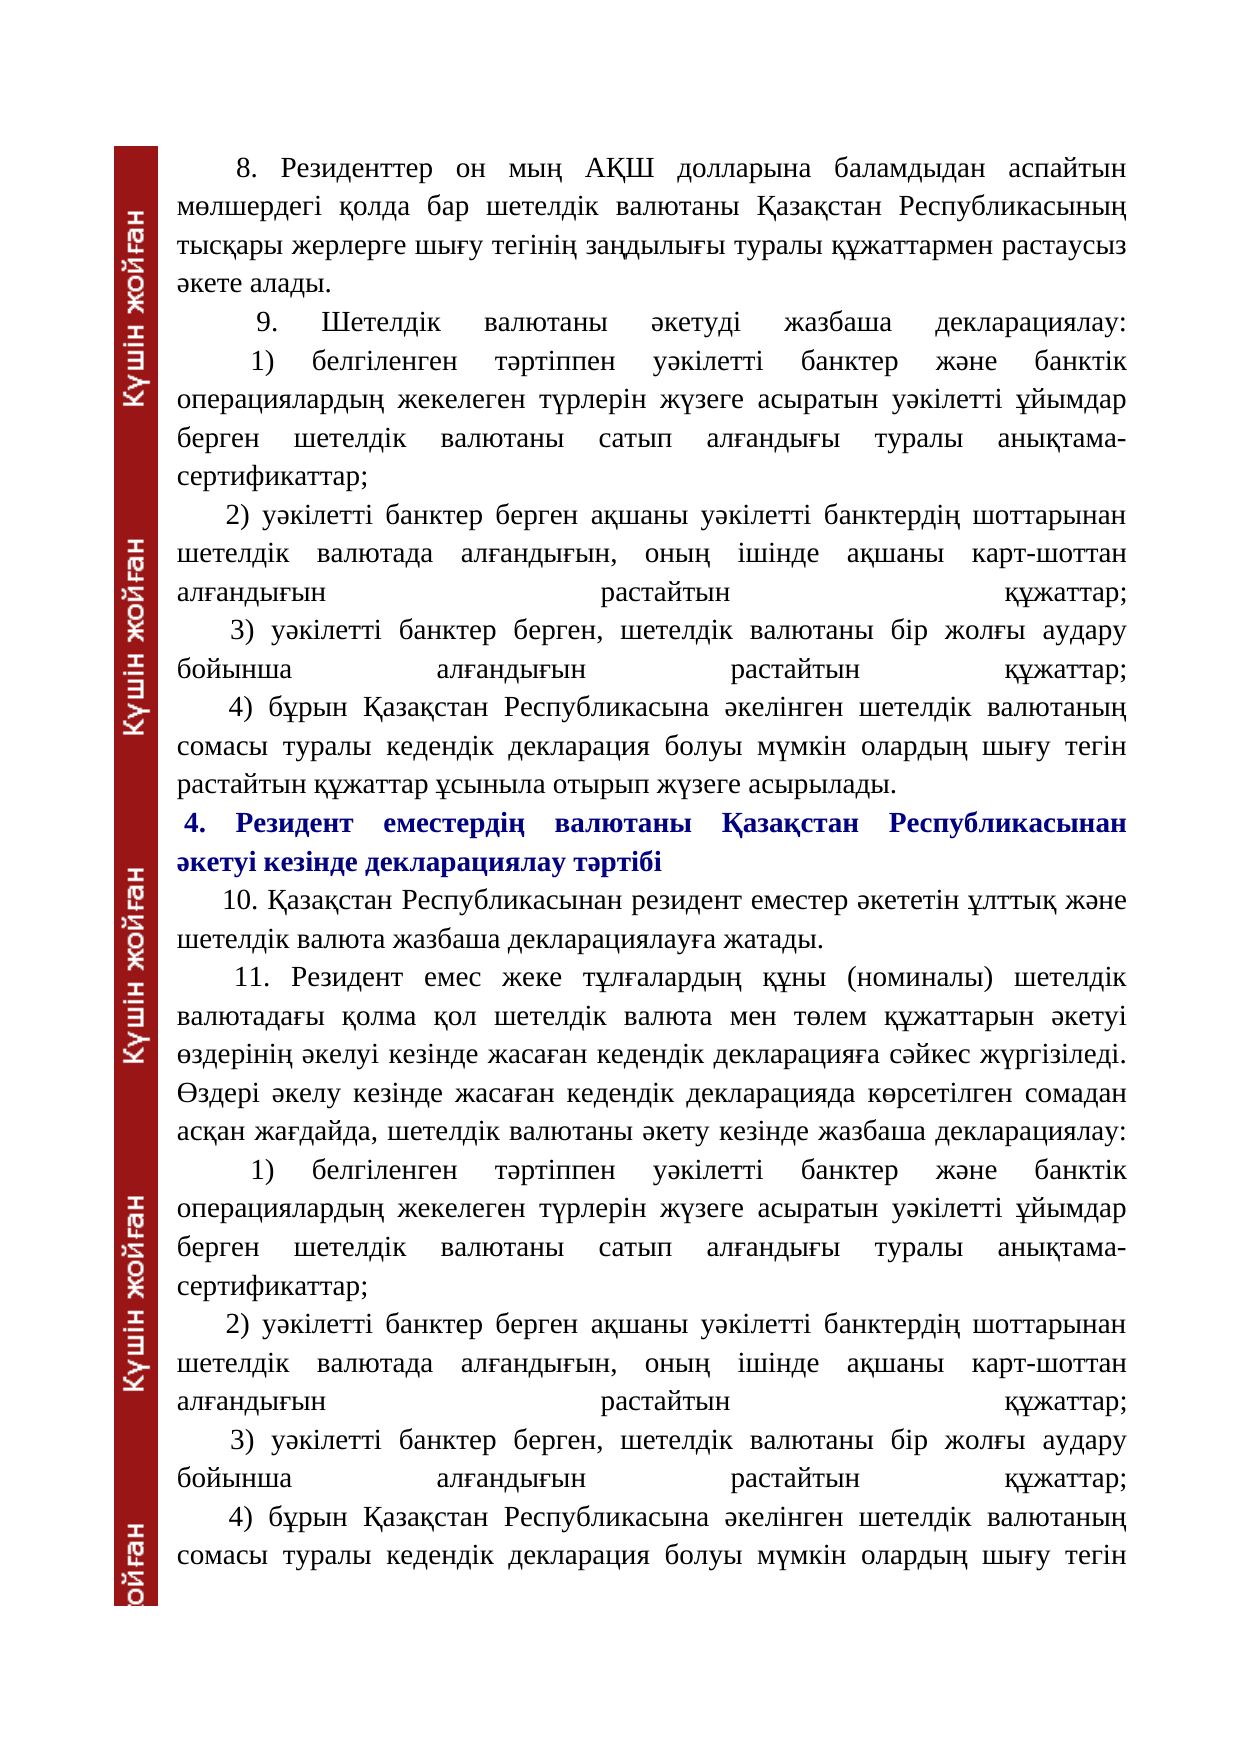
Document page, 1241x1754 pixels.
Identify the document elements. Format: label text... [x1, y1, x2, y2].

text 8. Резиденттер он мың АҚШ долларына баламдыдан аспайтын мөлшердегі қолда бар шетелдік валютаны Қазақстан Республикасының тысқары жерлерге шығу тегінің заңдылығы туралы құжаттармен растаусыз әкете алады. [112, 150, 1128, 299]
picture [114, 146, 158, 150]
picture [114, 877, 158, 882]
picture [114, 1571, 158, 1606]
text 9. Шетелдік валютаны әкетуді жазбаша декларациялау: 1) белгіленген тәртіппен уәкілетті банктер және банктік операциялардың жекелеген түрлерін жүзеге асыратын уәкілетті ұйымдар берген шетелдік валютаны сатып алғандығы туралы анықтама-сертификаттар; 2) уәкілетті банктер берген ақшаны уәкілетті банктердің шоттарынан шетелдік валютада алғандығын, оның ішінде ақшаны карт-шоттан алғандығын растайтын құжаттар; 3) уәкілетті банктер берген, шетелдік валютаны бір жолғы аудару бойынша алғандығын растайтын құжаттар; 4) бұрын Қазақстан Республикасына әкелінген шетелдік валютаның сомасы туралы кедендік декларация болуы мүмкін олардың шығу тегін растайтын құжаттар ұсыныла отырып жүзеге асырылады. [112, 304, 1128, 800]
text 4. Резидент еместердің валютаны Қазақстан Республикасынан әкетуі кезінде декларациялау тәртібі [112, 805, 1128, 877]
picture [114, 954, 158, 959]
text 10. Қазақстан Республикасынан резидент еместер әкететін ұлттық және шетелдік валюта жазбаша декларациялауға жатады. [112, 882, 1128, 954]
picture [114, 800, 158, 805]
picture [114, 299, 158, 304]
